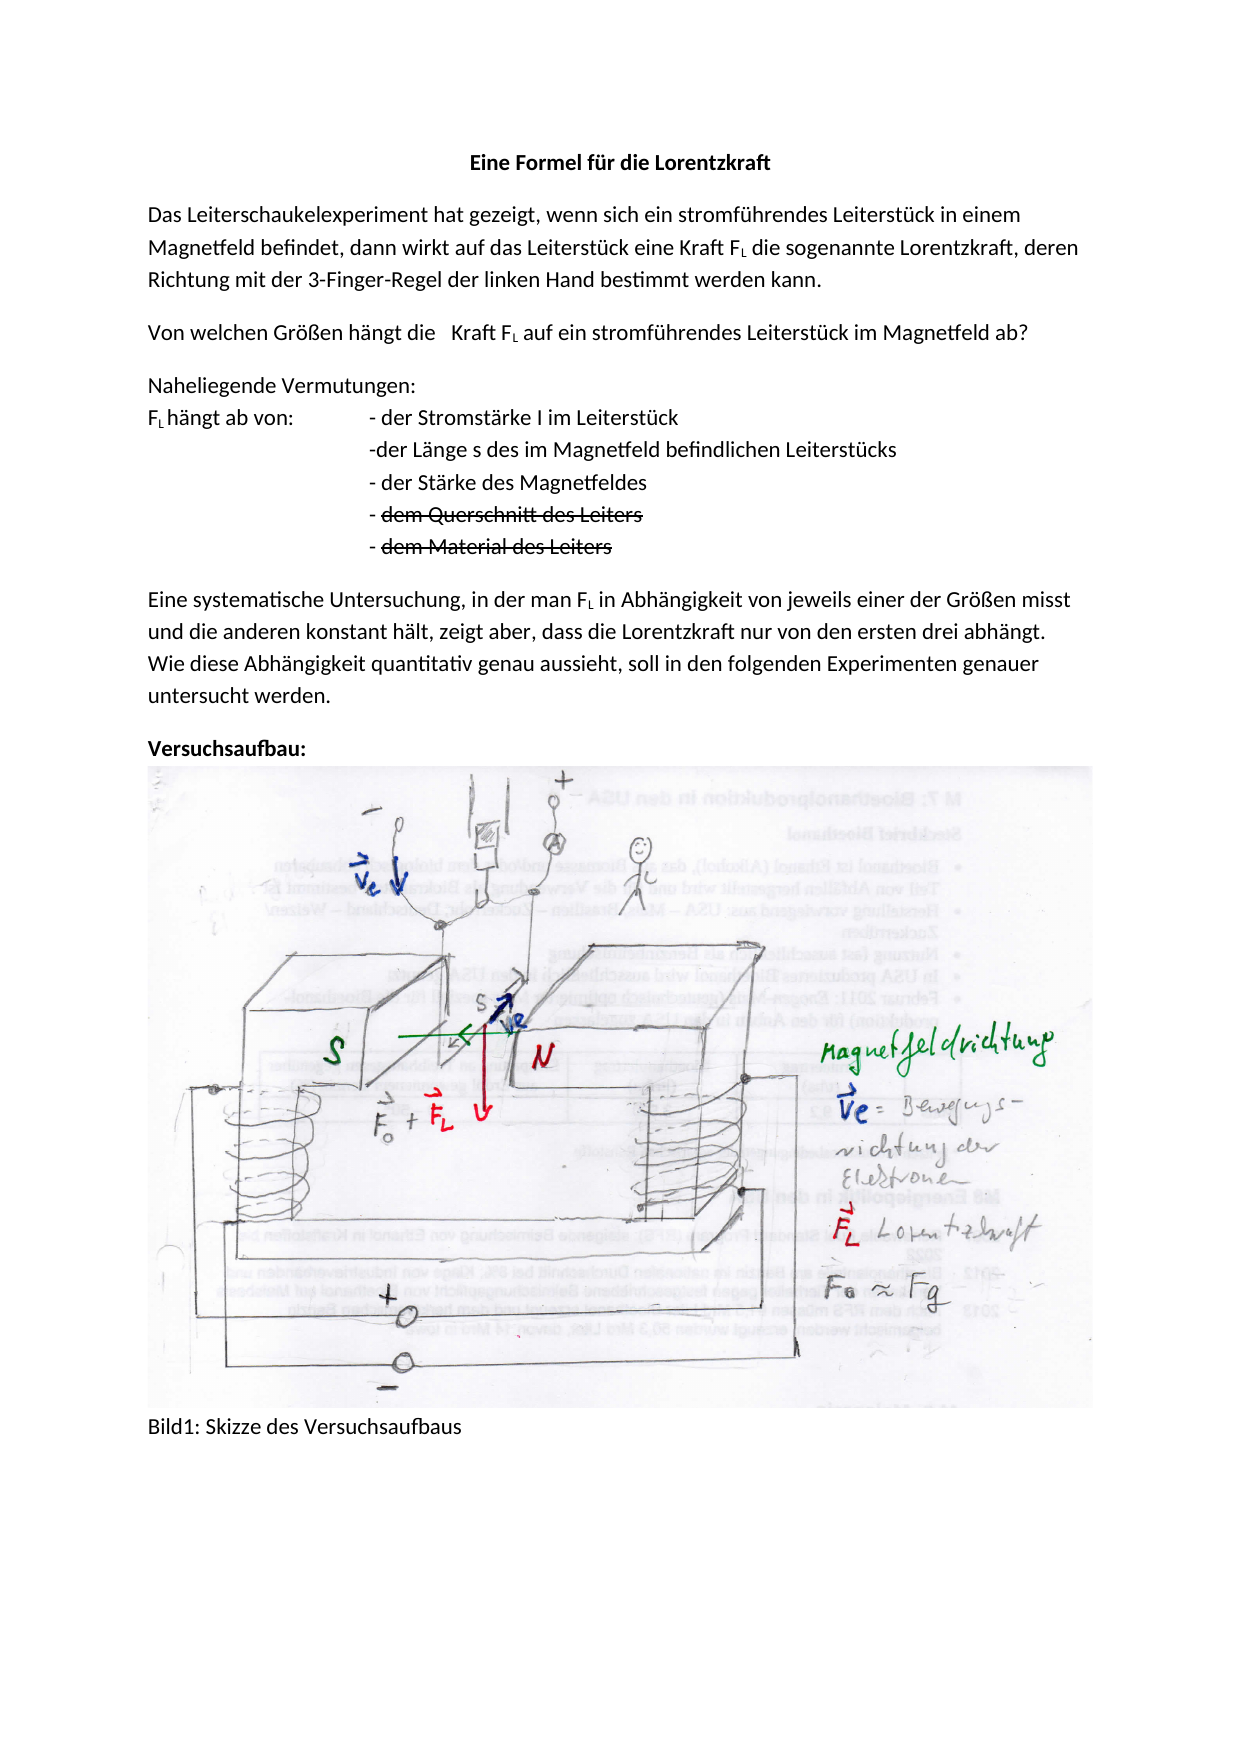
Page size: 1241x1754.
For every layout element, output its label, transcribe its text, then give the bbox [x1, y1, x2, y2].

text Das Leiterschaukelexperiment hat gezeigt, wenn sich ein stromführendes Leiterstück in einem Magnetfeld befindet, dann wirkt auf das Leiterstück eine Kraft FL die sogenannte Lorentzkraft, deren Richtung mit der 3-Finger-Regel der linken Hand bestimmt werden kann. [148, 201, 1093, 293]
text Von welchen Größen hängt die Kraft FL auf ein stromführendes Leiterstück im Magnetfeld ab? [148, 318, 1093, 346]
text Eine Formel für die Lorentzkraft [148, 148, 1093, 176]
text Eine systematische Untersuchung, in der man FL in Abhängigkeit von jeweils einer der Größen misst und die anderen konstant hält, zeigt aber, dass die Lorentzkraft nur von den ersten drei abhängt. Wie diese Abhängigkeit quantitativ genau aussieht, soll in den folgenden Experimenten genauer untersucht werden. [148, 585, 1093, 709]
text Versuchsaufbau: Bild1: Skizze des Versuchsaufbaus [148, 734, 1093, 766]
text Naheliegende Vermutungen: FL hängt ab von: - der Stromstärke I im Leiterstück -der Länge s des im Magnetfeld befindlichen Leiterstücks - der Stärke des Magnetfeldes - dem Querschnitt des Leiters - dem Material des Leiters [148, 371, 1093, 560]
text Versuchsaufbau: Bild1: Skizze des Versuchsaufbaus [148, 1408, 1093, 1440]
